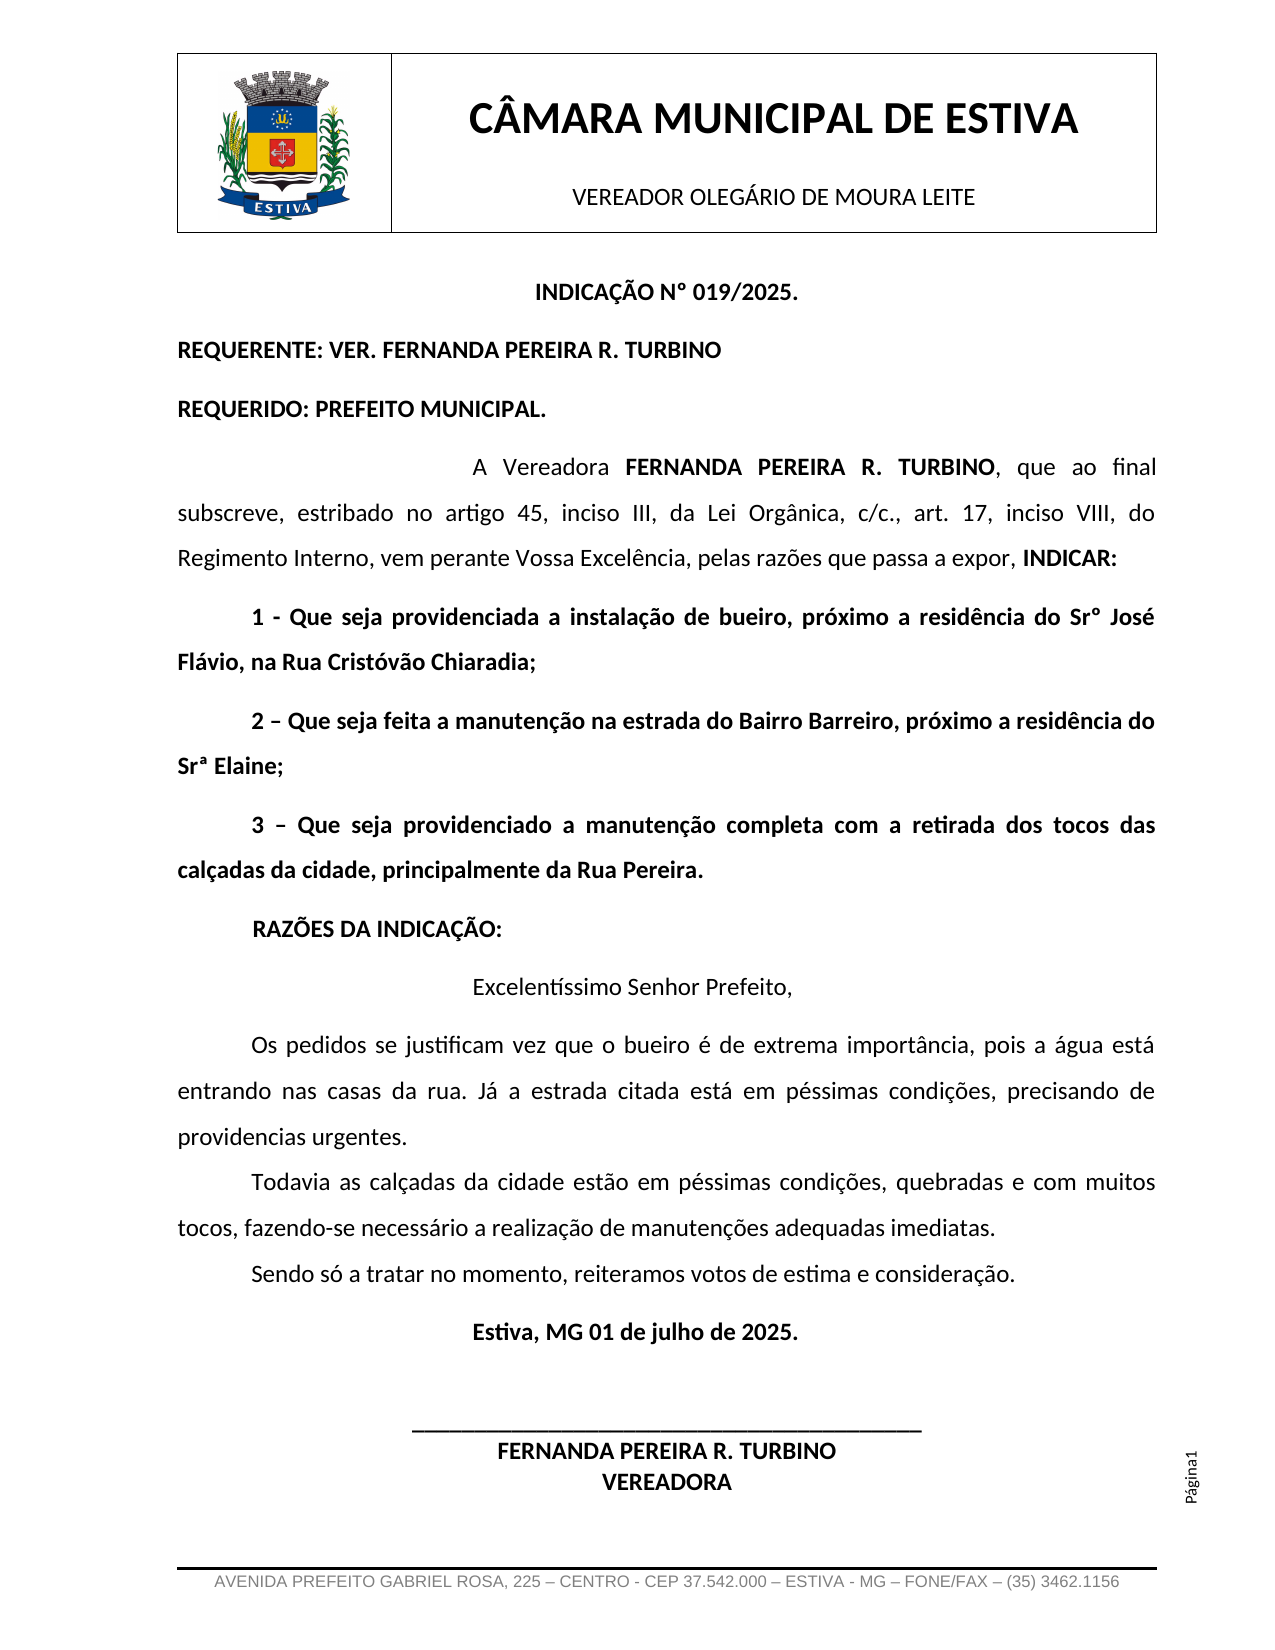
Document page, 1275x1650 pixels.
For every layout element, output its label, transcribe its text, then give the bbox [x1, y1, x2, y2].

text Sendo só a tratar no momento, reiteramos votos de estima e consideração. [177, 1258, 1157, 1288]
text REQUERIDO: PREFEITO MUNICIPAL. [177, 393, 1157, 423]
picture [217, 71, 350, 220]
text INDICAÇÃO Nº 019/2025. [177, 276, 1157, 307]
text 1 - Que seja providenciada a instalação de bueiro, próximo a residência do Srº José Flávio, na Rua Cristóvão Chiaradia; [177, 601, 1157, 677]
text Excelentíssimo Senhor Prefeito, [177, 971, 1157, 1001]
text RAZÕES DA INDICAÇÃO: [252, 913, 1157, 943]
text _________________________________________ [177, 1405, 1157, 1435]
text FERNANDA PEREIRA R. TURBINO [177, 1435, 1157, 1466]
text 3 – Que seja providenciado a manutenção completa com a retirada dos tocos das calçadas da cidade, principalmente da Rua Pereira. [177, 809, 1157, 885]
text VEREADORA [177, 1466, 1157, 1496]
text Os pedidos se justificam vez que o bueiro é de extrema importância, pois a água está entrando nas casas da rua. Já a estrada citada está em péssimas condições, precisando de providencias urgentes. [177, 1029, 1157, 1151]
text Estiva, MG 01 de julho de 2025. [177, 1316, 1157, 1347]
text Todavia as calçadas da cidade estão em péssimas condições, quebradas e com muitos tocos, fazendo-se necessário a realização de manutenções adequadas imediatas. [177, 1166, 1157, 1243]
text A Vereadora FERNANDA PEREIRA R. TURBINO, que ao final subscreve, estribado no artigo 45, inciso III, da Lei Orgânica, c/c., art. 17, inciso VIII, do Regimento Interno, vem perante Vossa Excelência, pelas razões que passa a expor, INDICAR: [177, 451, 1157, 573]
text 2 – Que seja feita a manutenção na estrada do Bairro Barreiro, próximo a residência do Srª Elaine; [177, 705, 1157, 781]
text REQUERENTE: VER. FERNANDA PEREIRA R. TURBINO [177, 335, 1157, 365]
